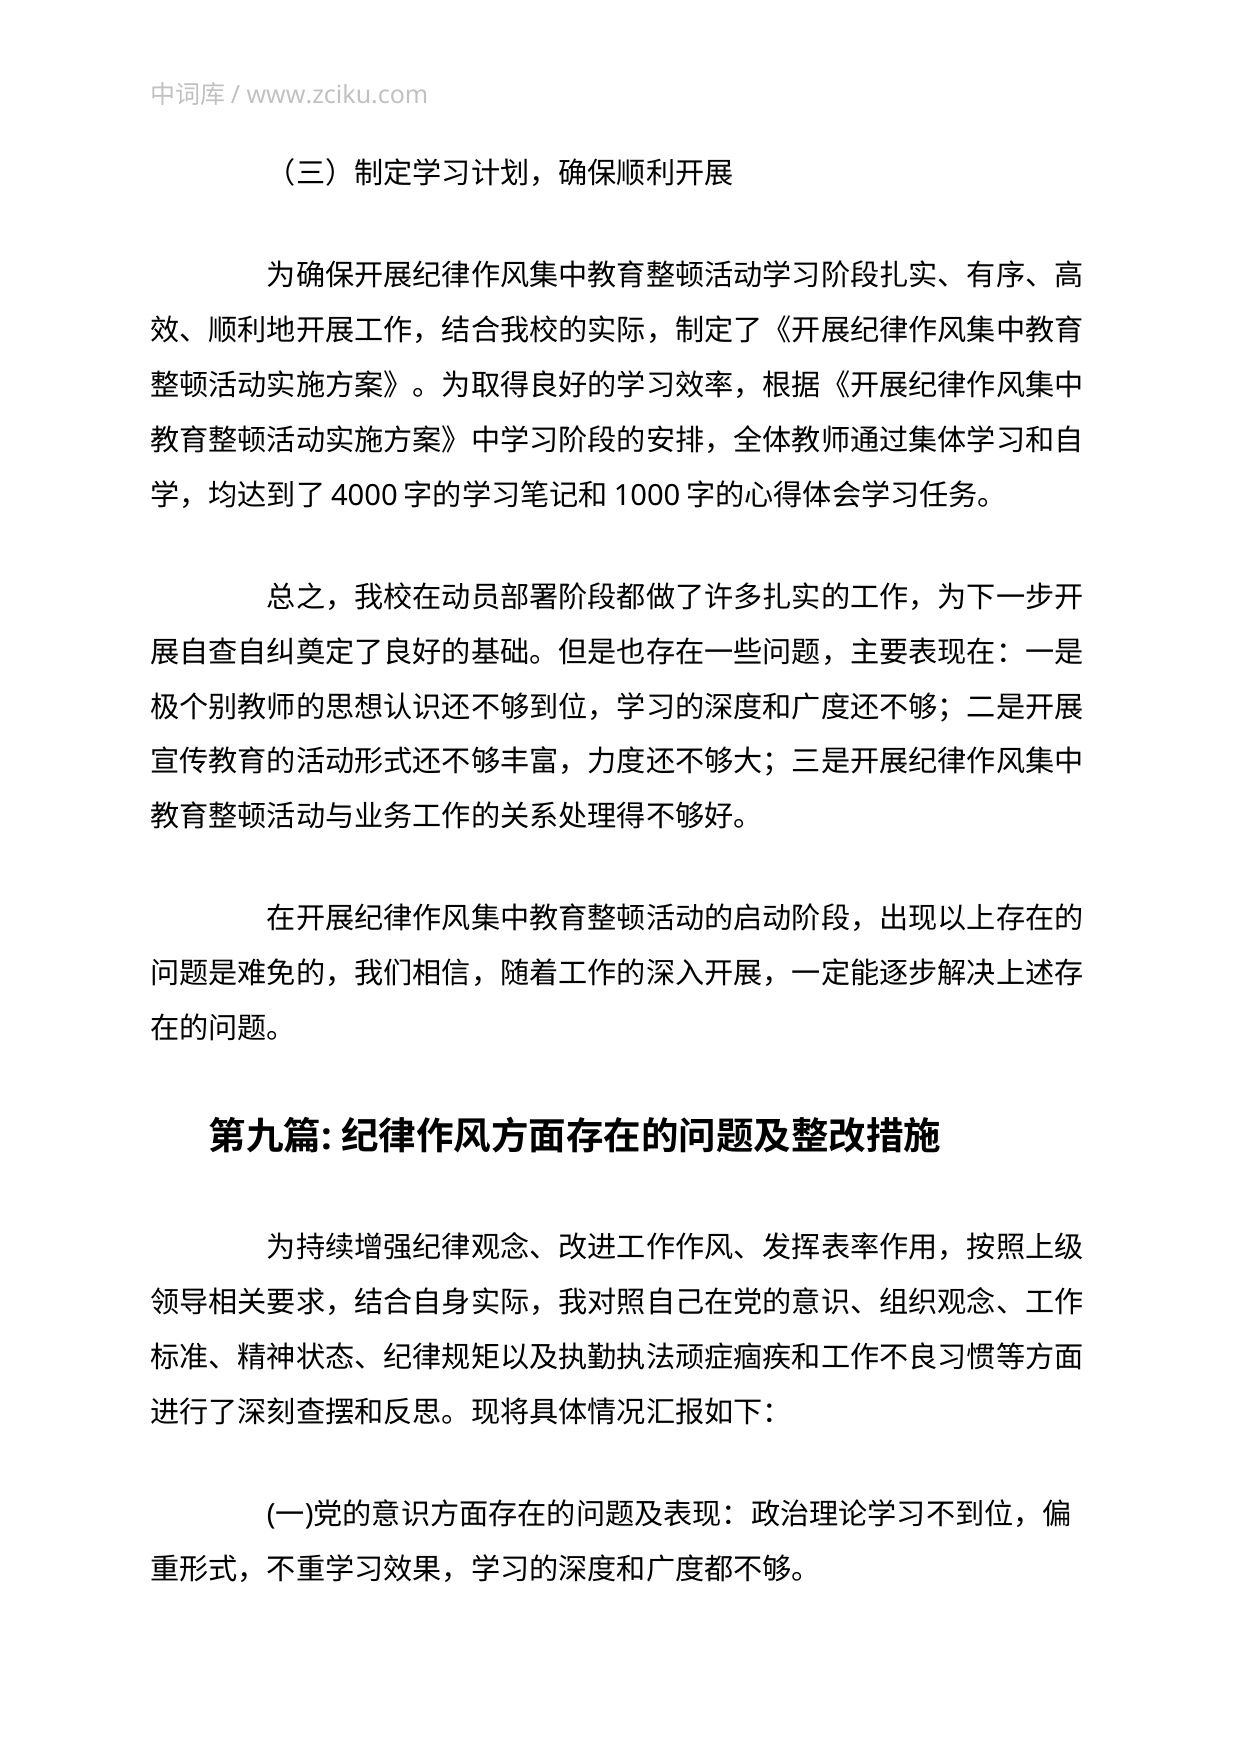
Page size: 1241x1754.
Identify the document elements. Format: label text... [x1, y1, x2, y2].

text 为确保开展纪律作风集中教育整顿活动学习阶段扎实、有序、高效、顺利地开展工作，结合我校的实际，制定了《开展纪律作风集中教育整顿活动实施方案》。为取得良好的学习效率，根据《开展纪律作风集中教育整顿活动实施方案》中学习阶段的安排，全体教师通过集体学习和自学，均达到了4000字的学习笔记和1000字的心得体会学习任务。 [150, 252, 1090, 514]
text 在开展纪律作风集中教育整顿活动的启动阶段，出现以上存在的问题是难免的，我们相信，随着工作的深入开展，一定能逐步解决上述存在的问题。 [150, 895, 1090, 1047]
text 为持续增强纪律观念、改进工作作风、发挥表率作用，按照上级领导相关要求，结合自身实际，我对照自己在党的意识、组织观念、工作标准、精神状态、纪律规矩以及执勤执法顽症痼疾和工作不良习惯等方面进行了深刻查摆和反思。现将具体情况汇报如下： [150, 1224, 1090, 1431]
text 第九篇: 纪律作风方面存在的问题及整改措施 [150, 1106, 1090, 1161]
text 总之，我校在动员部署阶段都做了许多扎实的工作，为下一步开展自查自纠奠定了良好的基础。但是也存在一些问题，主要表现在：一是极个别教师的思想认识还不够到位，学习的深度和广度还不够；二是开展宣传教育的活动形式还不够丰富，力度还不够大；三是开展纪律作风集中教育整顿活动与业务工作的关系处理得不够好。 [150, 573, 1090, 835]
text (一)党的意识方面存在的问题及表现：政治理论学习不到位，偏重形式，不重学习效果，学习的深度和广度都不够。 [150, 1490, 1090, 1588]
text （三）制定学习计划，确保顺利开展 [150, 150, 1090, 192]
